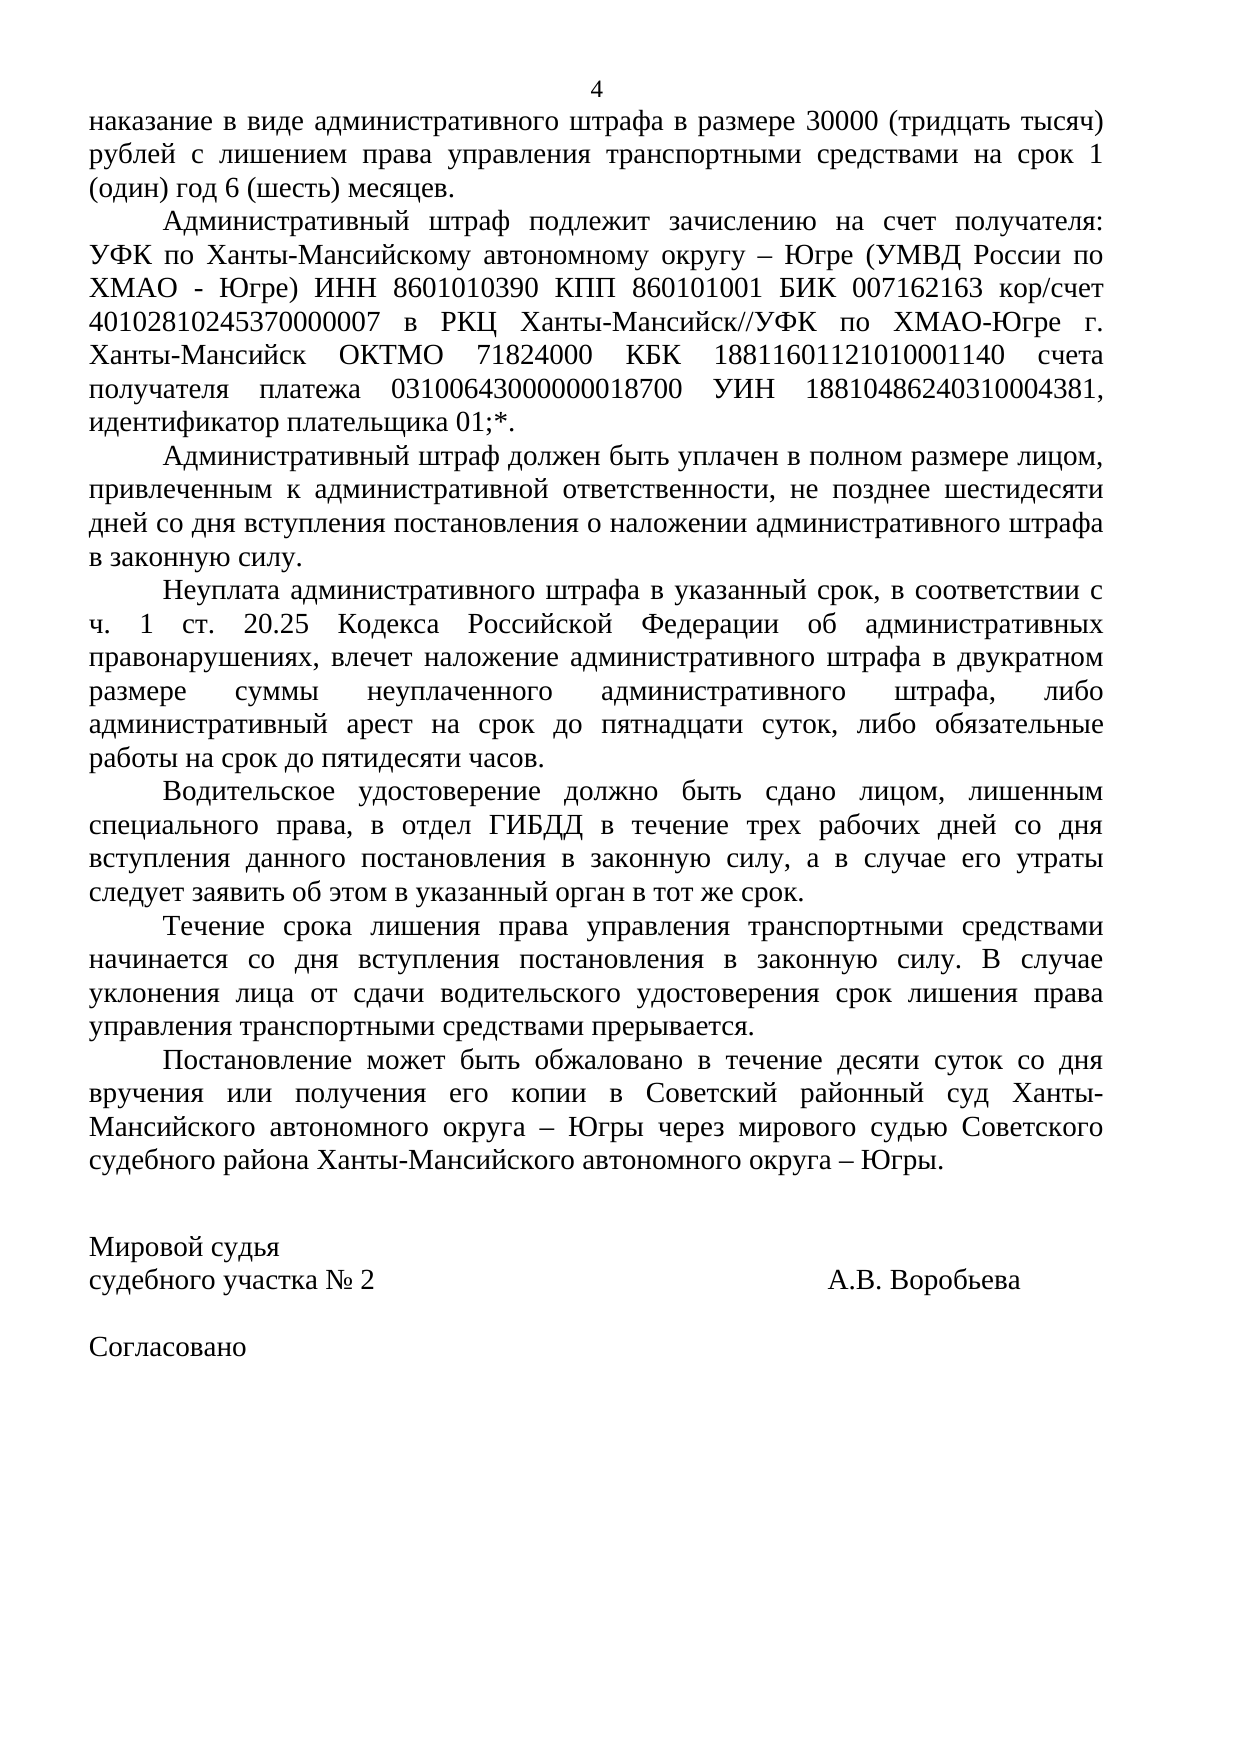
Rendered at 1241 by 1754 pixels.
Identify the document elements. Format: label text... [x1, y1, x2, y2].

text Неуплата административного штрафа в указанный срок, в соответствии с ч. 1 ст. 20.25 Кодекса Российской Федерации об административных правонарушениях, влечет наложение административного штрафа в двукратном размере суммы неуплаченного административного штрафа, либо административный арест на срок до пятнадцати суток, либо обязательные работы на срок до пятидесяти часов. [89, 572, 1104, 773]
text Постановление может быть обжаловано в течение десяти суток со дня вручения или получения его копии в Советский районный суд Ханты-Мансийского автономного округа – Югры через мирового судью Советского судебного района Ханты-Мансийского автономного округа – Югры. [89, 1042, 1104, 1176]
text судебного участка № 2 А.В. Воробьева [89, 1262, 1104, 1296]
text Административный штраф подлежит зачислению на счет получателя: УФК по Ханты-Мансийскому автономному округу – Югре (УМВД России по ХМАО - Югре) ИНН 8601010390 КПП 860101001 БИК 007162163 кор/счет 40102810245370000007 в РКЦ Ханты-Мансийск//УФК по ХМАО-Югре г. Ханты-Мансийск ОКТМО 71824000 КБК 18811601121010001140 счета получателя платежа 03100643000000018700 УИН 18810486240310004381, идентификатор плательщика 01;*. [89, 203, 1104, 438]
text Согласовано [89, 1329, 1104, 1363]
text Мировой судья [89, 1229, 1104, 1262]
text Административный штраф должен быть уплачен в полном размере лицом, привлеченным к административной ответственности, не позднее шестидесяти дней со дня вступления постановления о наложении административного штрафа в законную силу. [89, 438, 1104, 572]
text Водительское удостоверение должно быть сдано лицом, лишенным специального права, в отдел ГИБДД в течение трех рабочих дней со дня вступления данного постановления в законную силу, а в случае его утраты следует заявить об этом в указанный орган в тот же срок. [89, 773, 1104, 908]
text Течение срока лишения права управления транспортными средствами начинается со дня вступления постановления в законную силу. В случае уклонения лица от сдачи водительского удостоверения срок лишения права управления транспортными средствами прерывается. [89, 908, 1104, 1042]
